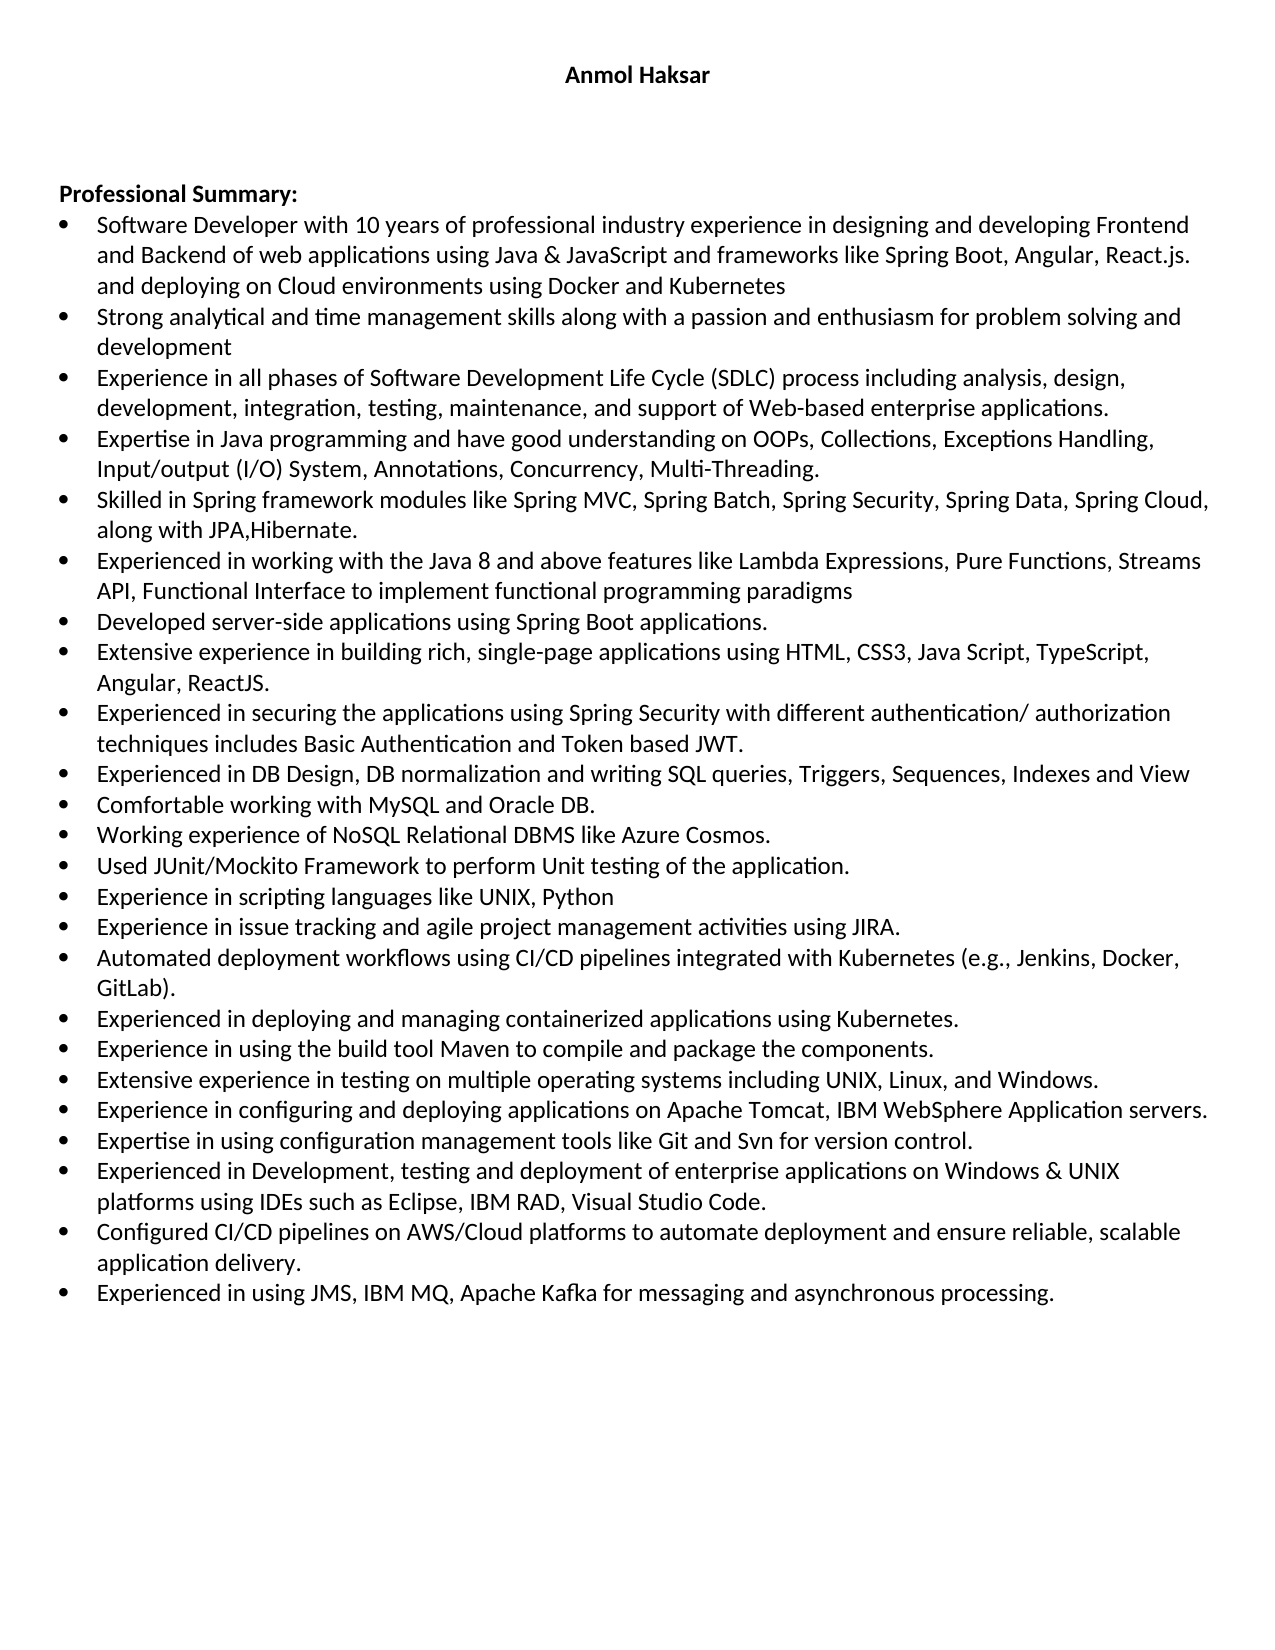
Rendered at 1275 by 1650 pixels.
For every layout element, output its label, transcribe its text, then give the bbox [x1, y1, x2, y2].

list Experienced in securing the applications using Spring Security with different authentication/ authorization techniques includes Basic Authentication and Token based JWT. [59, 697, 1216, 758]
list Configured CI/CD pipelines on AWS/Cloud platforms to automate deployment and ensure reliable, scalable application delivery. [59, 1216, 1216, 1277]
list Experience in using the build tool Maven to compile and package the components. [59, 1033, 1216, 1064]
list Experienced in deploying and managing containerized applications using Kubernetes. [59, 1003, 1216, 1033]
list Experience in configuring and deploying applications on Apache Tomcat, IBM WebSphere Application servers. [59, 1094, 1216, 1125]
list Extensive experience in testing on multiple operating systems including UNIX, Linux, and Windows. [59, 1064, 1216, 1094]
list Expertise in using configuration management tools like Git and Svn for version control. [59, 1125, 1216, 1155]
text Anmol Haksar [59, 59, 1216, 89]
list Experience in all phases of Software Development Life Cycle (SDLC) process including analysis, design, development, integration, testing, maintenance, and support of Web-based enterprise applications. [59, 362, 1216, 423]
list Skilled in Spring framework modules like Spring MVC, Spring Batch, Spring Security, Spring Data, Spring Cloud, along with JPA,Hibernate. [59, 484, 1216, 545]
list Experience in scripting languages like UNIX, Python [59, 881, 1216, 911]
text Professional Summary: [59, 179, 1216, 209]
list Experienced in working with the Java 8 and above features like Lambda Expressions, Pure Functions, Streams API, Functional Interface to implement functional programming paradigms [59, 545, 1216, 606]
list Experience in issue tracking and agile project management activities using JIRA. [59, 911, 1216, 942]
list Automated deployment workflows using CI/CD pipelines integrated with Kubernetes (e.g., Jenkins, Docker, GitLab). [59, 942, 1216, 1003]
list Developed server-side applications using Spring Boot applications. [59, 606, 1216, 636]
list Strong analytical and time management skills along with a passion and enthusiasm for problem solving and development [59, 301, 1216, 362]
list Extensive experience in building rich, single-page applications using HTML, CSS3, Java Script, TypeScript, Angular, ReactJS. [59, 636, 1216, 697]
list Software Developer with 10 years of professional industry experience in designing and developing Frontend and Backend of web applications using Java & JavaScript and frameworks like Spring Boot, Angular, React.js. and deploying on Cloud environments using Docker and Kubernetes [59, 209, 1216, 301]
list Expertise in Java programming and have good understanding on OOPs, Collections, Exceptions Handling, Input/output (I/O) System, Annotations, Concurrency, Multi-Threading. [59, 423, 1216, 484]
list Experienced in DB Design, DB normalization and writing SQL queries, Triggers, Sequences, Indexes and View [59, 758, 1216, 789]
list Working experience of NoSQL Relational DBMS like Azure Cosmos. [59, 819, 1216, 850]
list Used JUnit/Mockito Framework to perform Unit testing of the application. [59, 850, 1216, 881]
list Experienced in Development, testing and deployment of enterprise applications on Windows & UNIX platforms using IDEs such as Eclipse, IBM RAD, Visual Studio Code. [59, 1155, 1216, 1216]
list Experienced in using JMS, IBM MQ, Apache Kafka for messaging and asynchronous processing. [59, 1277, 1216, 1308]
list Comfortable working with MySQL and Oracle DB. [59, 789, 1216, 819]
